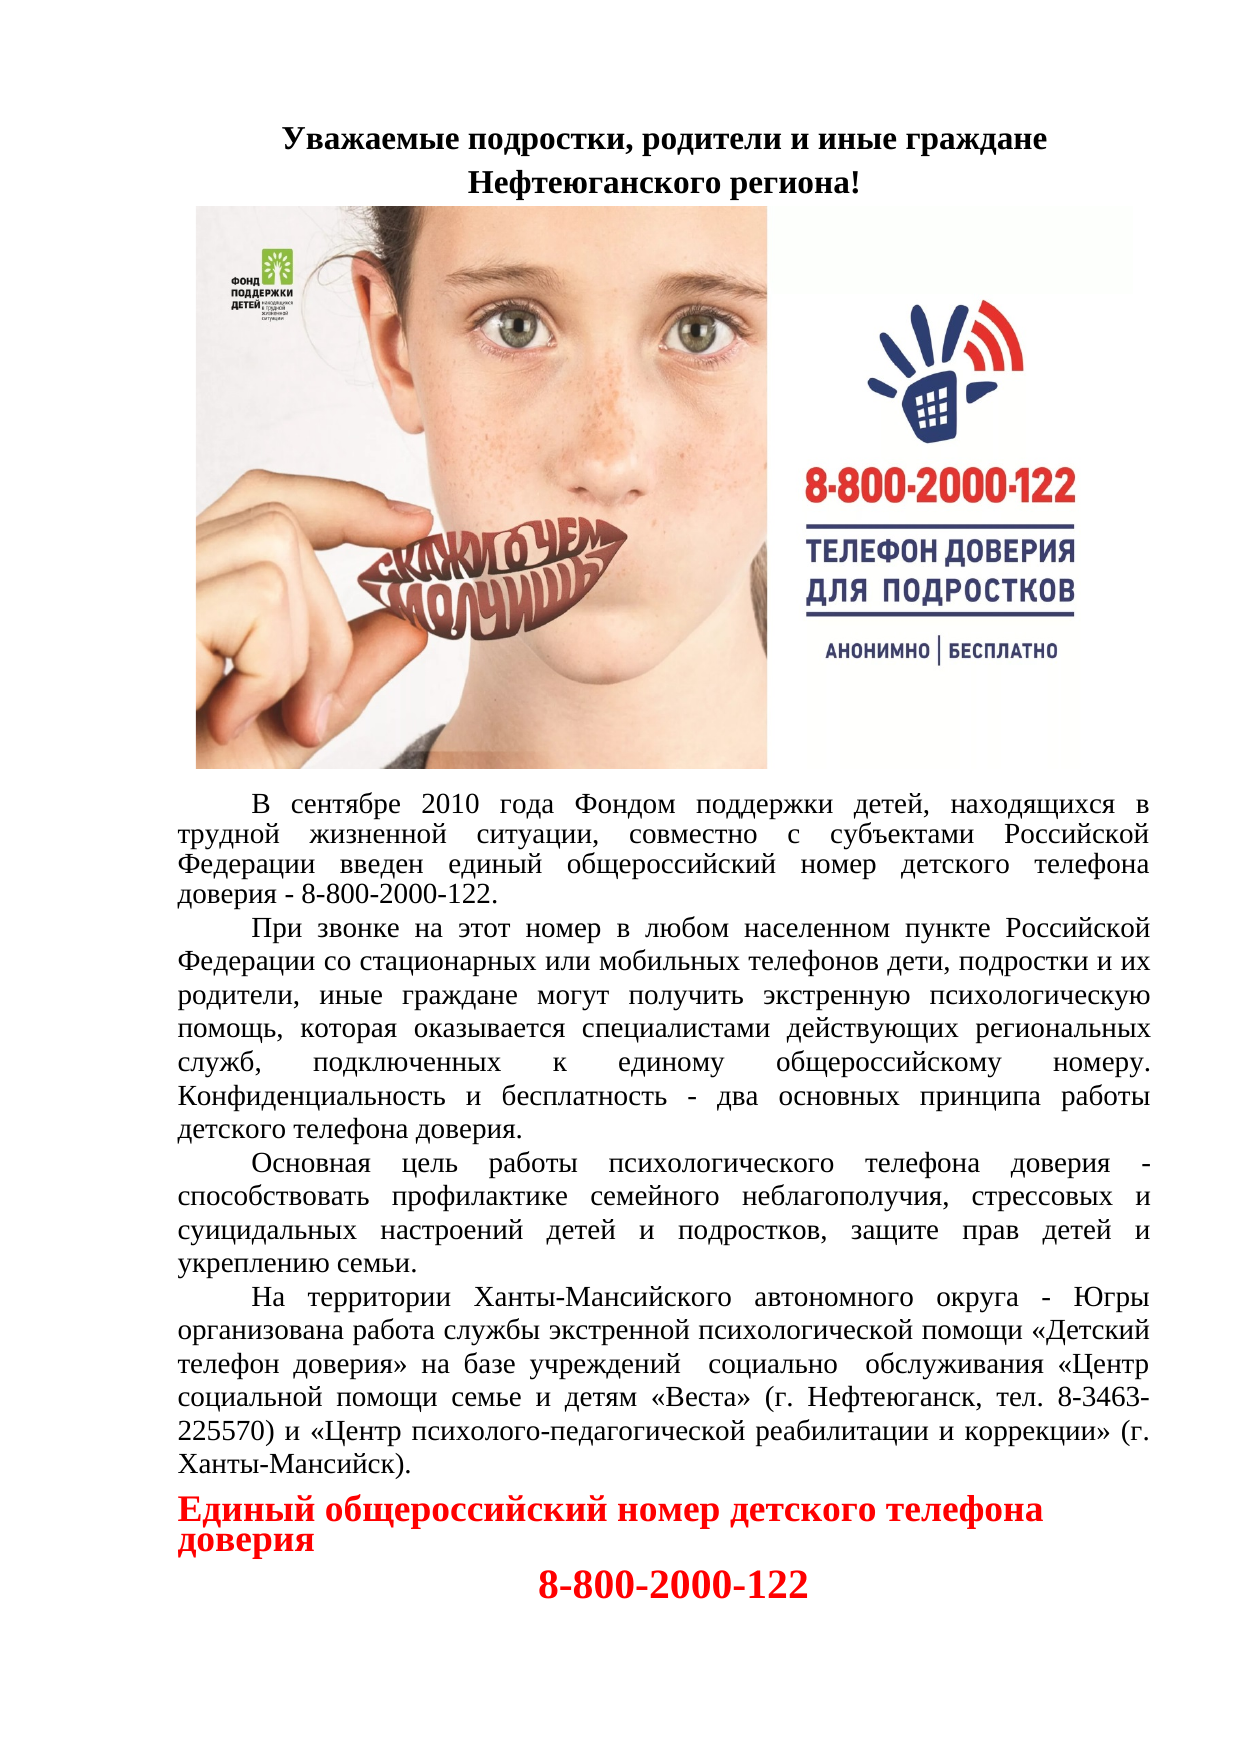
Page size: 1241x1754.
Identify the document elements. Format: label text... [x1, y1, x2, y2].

text Уважаемые подростки, родители и иные граждане Нефтеюганского региона! [177, 118, 1152, 201]
text Единый общероссийский номер детского телефона доверия [177, 1497, 1179, 1557]
text В сентябре 2010 года Фондом поддержки детей, находящихся в трудной жизненной ситуации, совместно с субъектами Российской Федерации введен единый общероссийский номер детского телефона доверия - 8-800-2000-122. [177, 790, 1150, 910]
text Основная цель работы психологического телефона доверия -способствовать профилактике семейного неблагополучия, стрессовых и суицидальных настроений детей и подростков, защите прав детей и укреплению семьи. [134, 1145, 1152, 1279]
text При звонке на этот номер в любом населенном пункте Российской Федерации со стационарных или мобильных телефонов дети, подростки и их родители, иные граждане могут получить экстренную психологическую помощь, которая оказывается специалистами действующих региональных служб, подключенных к единому общероссийскому номеру. Конфиденциальность и бесплатность - два основных принципа работы детского телефона доверия. [177, 910, 1152, 1145]
text На территории Ханты-Мансийского автономного округа - Югры организована работа службы экстренной психологической помощи «Детский телефон доверия» на базе учреждений социально обслуживания «Центр социальной помощи семье и детям «Веста» (г. Нефтеюганск, тел. 8-3463- 225570) и «Центр психолого-педагогической реабилитации и коррекции» (г. Ханты-Мансийск). [177, 1279, 1151, 1480]
text 8-800-2000-122 [177, 1574, 1150, 1604]
picture [195, 206, 1134, 769]
